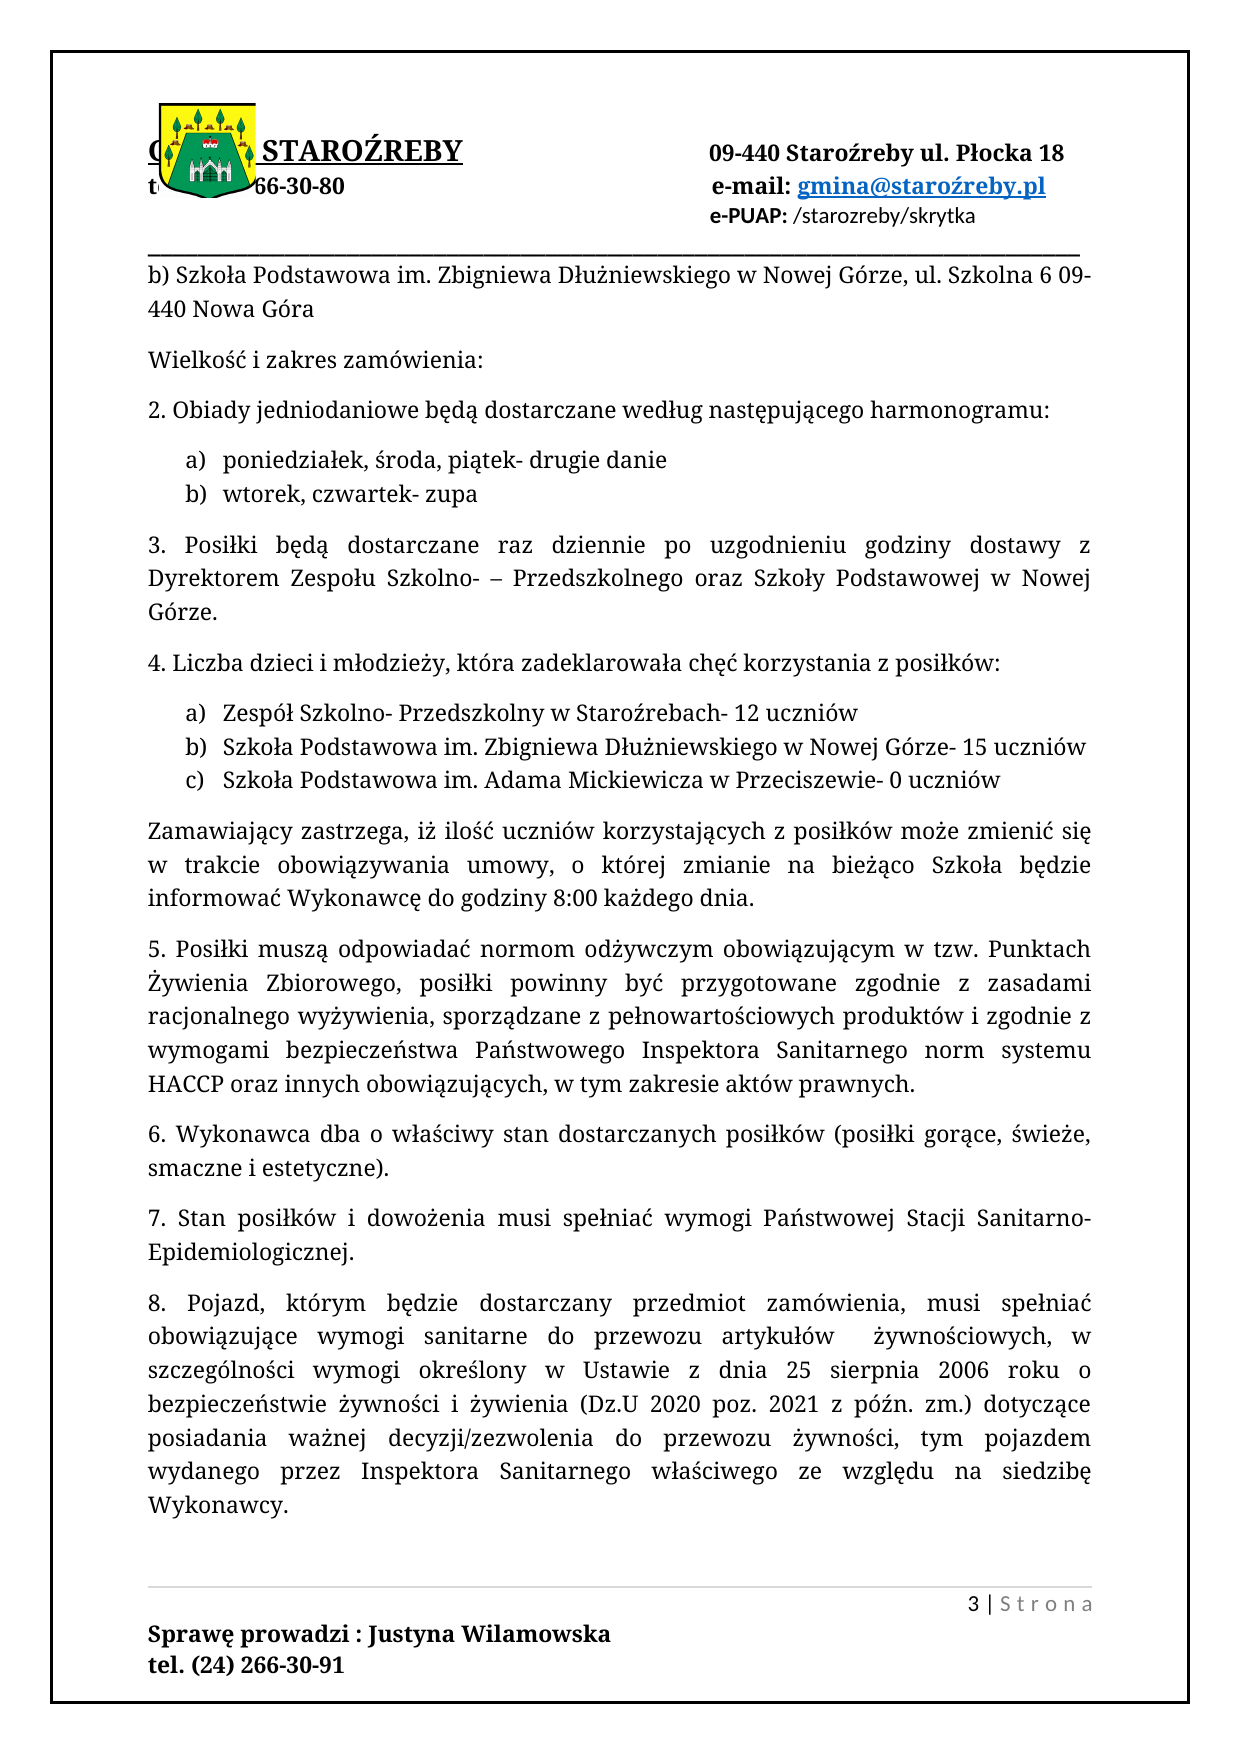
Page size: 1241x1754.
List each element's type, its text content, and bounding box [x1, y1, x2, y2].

picture [158, 103, 256, 198]
text Wielkość i zakres zamówienia: [148, 343, 1092, 375]
list Zespół Szkolno- Przedszkolny w Staroźrebach- 12 uczniów [185, 697, 1092, 728]
list poniedziałek, środa, piątek- drugie danie [185, 444, 1092, 476]
text 4. Liczba dzieci i młodzieży, która zadeklarowała chęć korzystania z posiłków: [148, 646, 1092, 678]
text 3. Posiłki będą dostarczane raz dziennie po uzgodnieniu godziny dostawy z Dyrektorem Zespołu Szkolno- – Przedszkolnego oraz Szkoły Podstawowej w Nowej Górze. [148, 528, 1092, 627]
list Szkoła Podstawowa im. Adama Mickiewicza w Przeciszewie- 0 uczniów [185, 764, 1092, 796]
list wtorek, czwartek- zupa [185, 478, 1092, 509]
text 2. Obiady jedniodaniowe będą dostarczane według następującego harmonogramu: [148, 394, 1092, 425]
list Szkoła Podstawowa im. Zbigniewa Dłużniewskiego w Nowej Górze- 15 uczniów [185, 731, 1092, 762]
text 6. Wykonawca dba o właściwy stan dostarczanych posiłków (posiłki gorące, świeże, smaczne i estetyczne). [148, 1118, 1092, 1183]
text 8. Pojazd, którym będzie dostarczany przedmiot zamówienia, musi spełniać obowiązujące wymogi sanitarne do przewozu artykułów żywnościowych, w szczególności wymogi określony w Ustawie z dnia 25 sierpnia 2006 roku o bezpieczeństwie żywności i żywienia (Dz.U 2020 poz. 2021 z późn. zm.) dotyczące posiadania ważnej decyzji/zezwolenia do przewozu żywności, tym pojazdem wydanego przez Inspektora Sanitarnego właściwego ze względu na siedzibę Wykonawcy. [148, 1286, 1092, 1520]
text Zamawiający zastrzega, iż ilość uczniów korzystających z posiłków może zmienić się w trakcie obowiązywania umowy, o której zmianie na bieżąco Szkoła będzie informować Wykonawcę do godziny 8:00 każdego dnia. [148, 815, 1092, 913]
text b) Szkoła Podstawowa im. Zbigniewa Dłużniewskiego w Nowej Górze, ul. Szkolna 6 09-440 Nowa Góra [148, 259, 1092, 324]
text 7. Stan posiłków i dowożenia musi spełniać wymogi Państwowej Stacji Sanitarno-Epidemiologicznej. [148, 1202, 1092, 1267]
text 5. Posiłki muszą odpowiadać normom odżywczym obowiązującym w tzw. Punktach Żywienia Zbiorowego, posiłki powinny być przygotowane zgodnie z zasadami racjonalnego wyżywienia, sporządzane z pełnowartościowych produktów i zgodnie z wymogami bezpieczeństwa Państwowego Inspektora Sanitarnego norm systemu HACCP oraz innych obowiązujących, w tym zakresie aktów prawnych. [148, 933, 1092, 1099]
